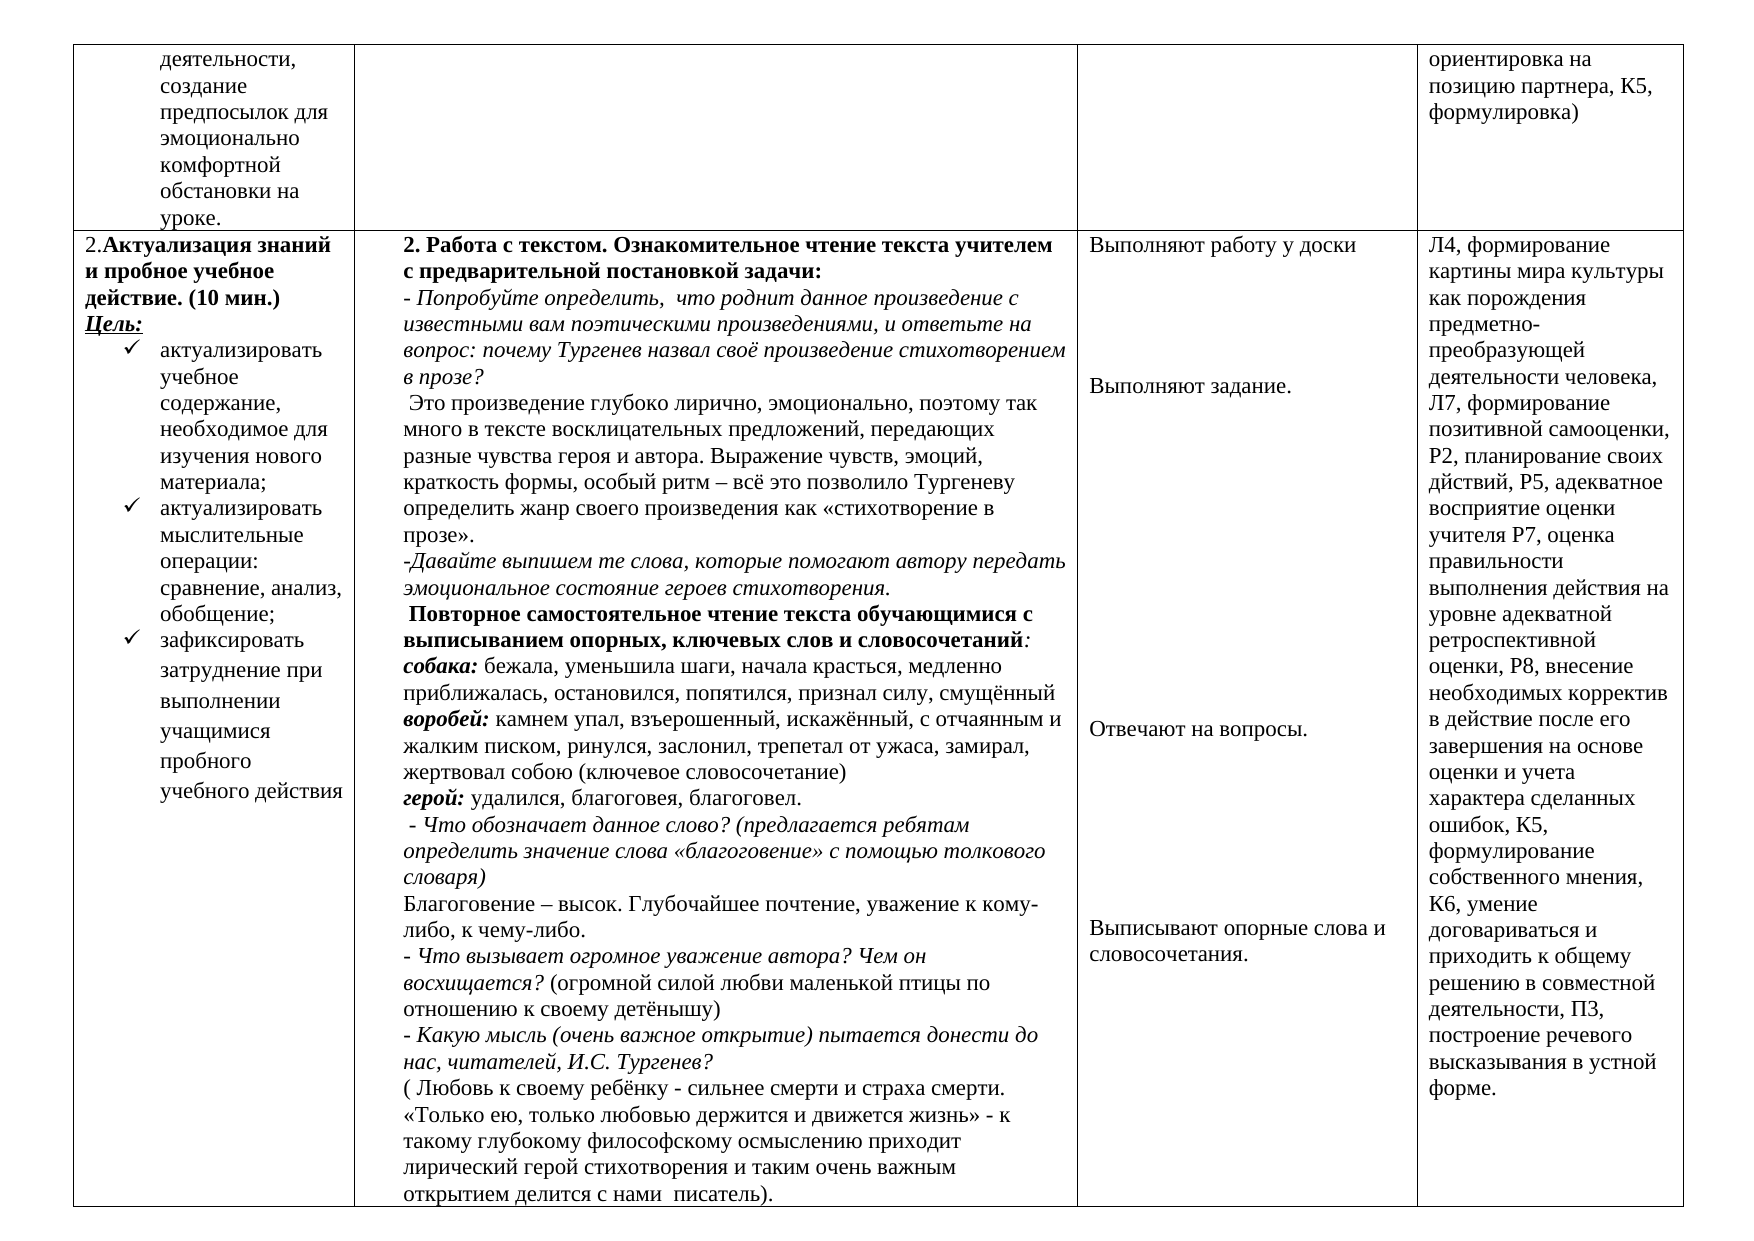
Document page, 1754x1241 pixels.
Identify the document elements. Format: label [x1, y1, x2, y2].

table_cell [1078, 45, 1417, 230]
table_cell [355, 45, 1077, 230]
table_cell [74, 231, 354, 1206]
table_cell [1078, 231, 1417, 1206]
table_cell [1418, 231, 1683, 1206]
table_cell [74, 45, 354, 230]
table_cell [355, 231, 1077, 1206]
table_cell [1418, 45, 1683, 230]
